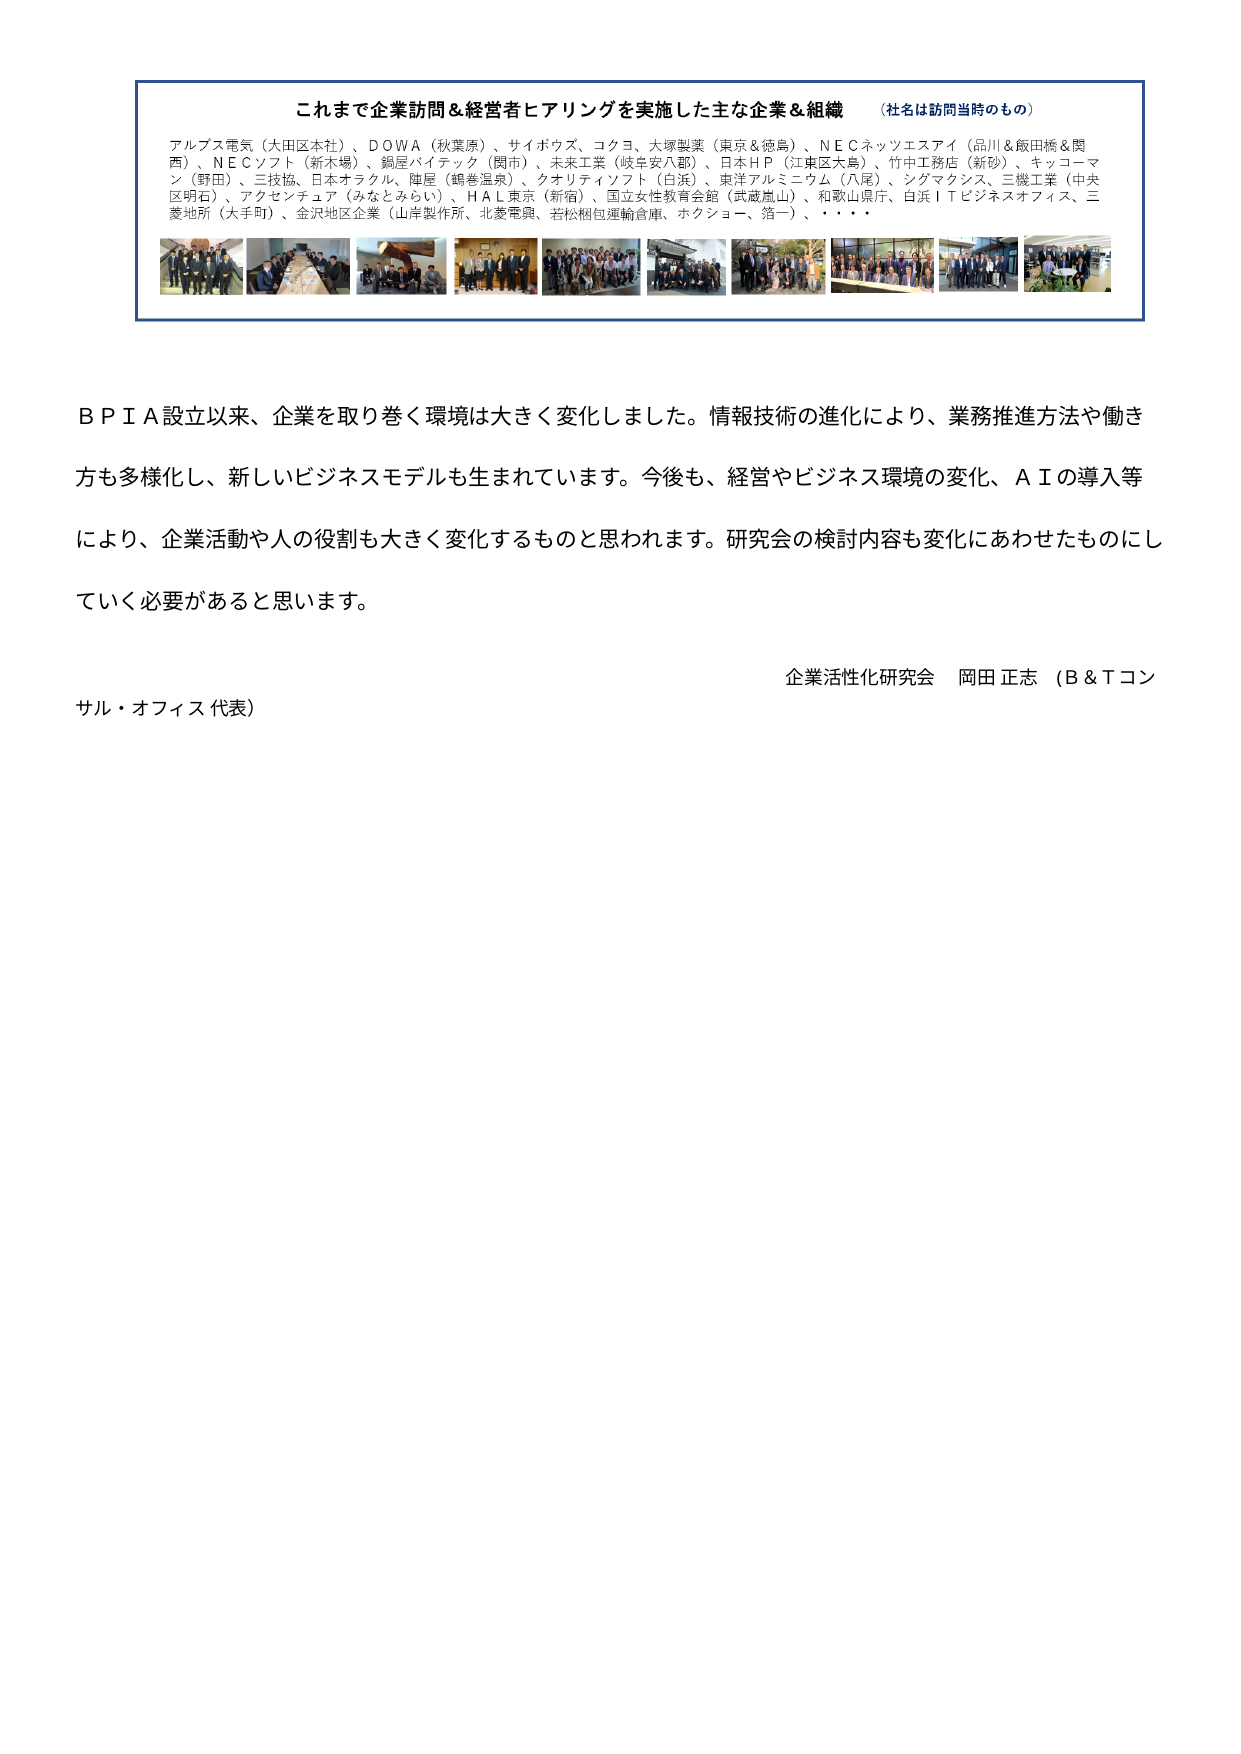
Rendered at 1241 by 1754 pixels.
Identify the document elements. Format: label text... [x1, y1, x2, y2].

text ＢＰＩＡ設立以来、企業を取り巻く環境は大きく変化しました。情報技術の進化により、業務推進方法や働き方も多様化し、新しいビジネスモデルも生まれています。今後も、経営やビジネス環境の変化、ＡＩの導入等により、企業活動や人の役割も大きく変化するものと思われます。研究会の検討内容も変化にあわせたものにしていく必要があると思います。 [75, 384, 1165, 630]
text 企業活性化研究会 岡田 正志 (Ｂ＆Ｔコンサル・オフィス 代表） [75, 661, 1165, 723]
picture [131, 75, 1148, 326]
